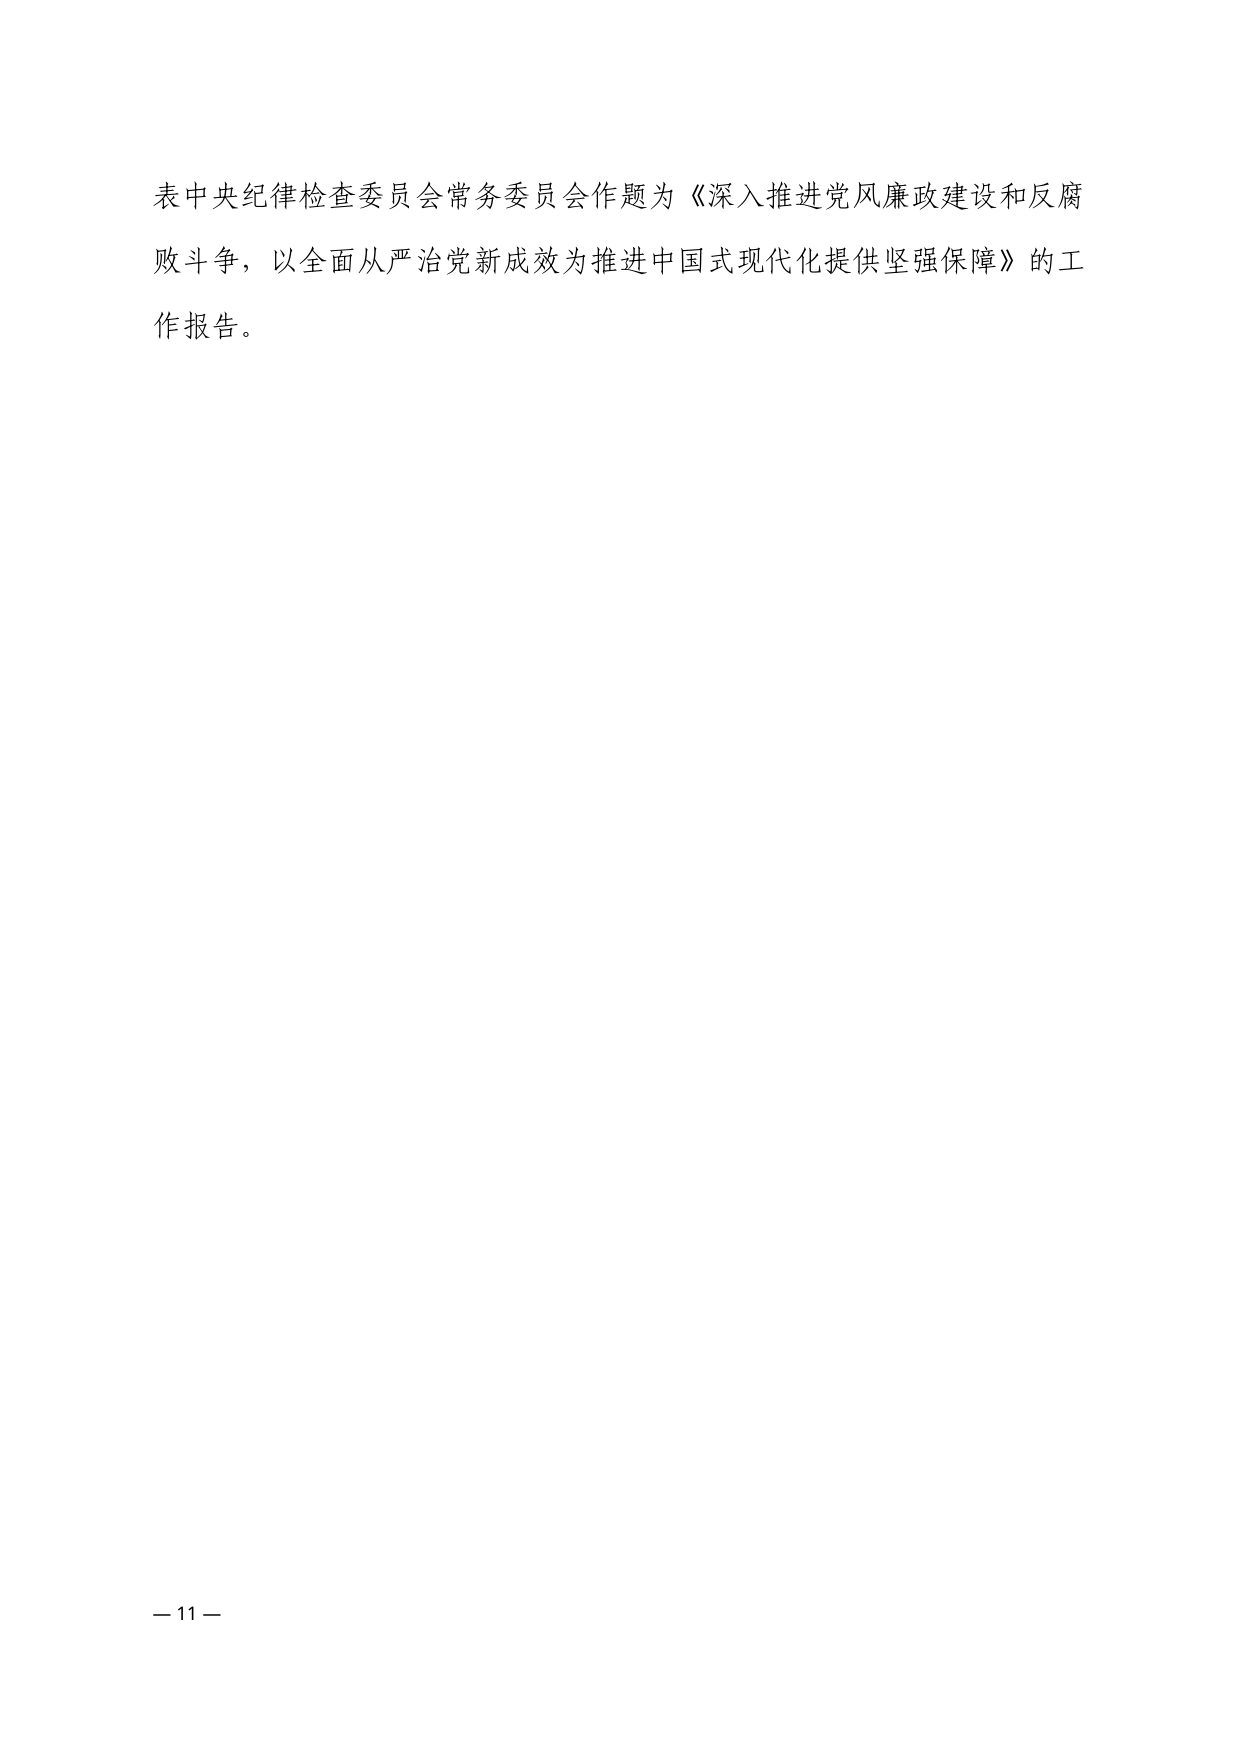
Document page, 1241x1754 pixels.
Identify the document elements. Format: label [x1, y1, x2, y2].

text [152, 161, 1088, 356]
